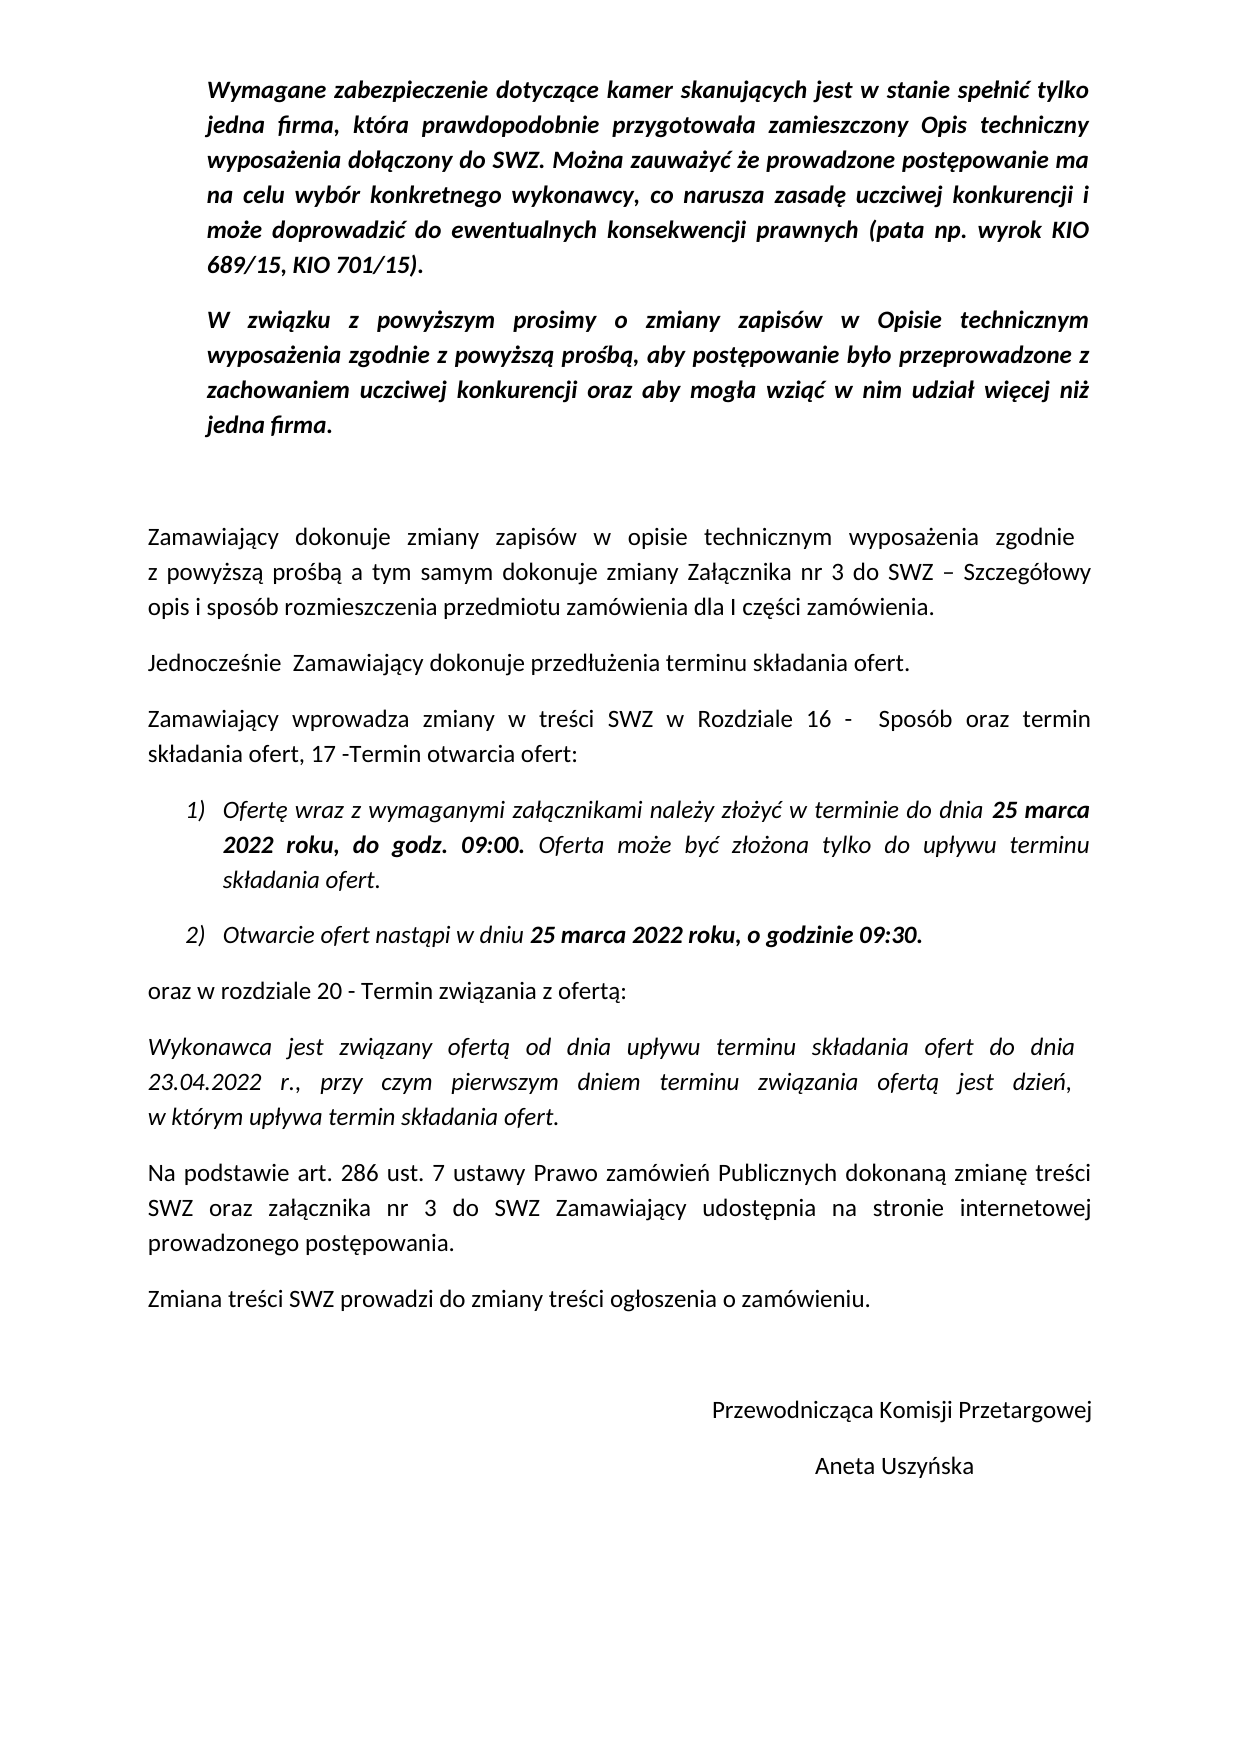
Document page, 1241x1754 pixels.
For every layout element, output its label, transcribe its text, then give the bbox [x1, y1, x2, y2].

text W związku z powyższym prosimy o zmiany zapisów w Opisie technicznym wyposażenia zgodnie z powyższą prośbą, aby postępowanie było przeprowadzone z zachowaniem uczciwej konkurencji oraz aby mogła wziąć w nim udział więcej niż jedna firma. [207, 305, 1093, 440]
text Aneta Uszyńska [148, 1451, 1093, 1481]
text Wykonawca jest związany ofertą od dnia upływu terminu składania ofert do dnia 23.04.2022 r., przy czym pierwszym dniem terminu związania ofertą jest dzień, w którym upływa termin składania ofert. [148, 1031, 1093, 1132]
text Wymagane zabezpieczenie dotyczące kamer skanujących jest w stanie spełnić tylko jedna firma, która prawdopodobnie przygotowała zamieszczony Opis techniczny wyposażenia dołączony do SWZ. Można zauważyć że prowadzone postępowanie ma na celu wybór konkretnego wykonawcy, co narusza zasadę uczciwej konkurencji i może doprowadzić do ewentualnych konsekwencji prawnych (pata np. wyrok KIO 689/15, KIO 701/15). [207, 74, 1093, 279]
text Zmiana treści SWZ prowadzi do zmiany treści ogłoszenia o zamówieniu. [148, 1283, 1093, 1313]
text Zamawiający dokonuje zmiany zapisów w opisie technicznym wyposażenia zgodnie z powyższą prośbą a tym samym dokonuje zmiany Załącznika nr 3 do SWZ – Szczegółowy opis i sposób rozmieszczenia przedmiotu zamówienia dla I części zamówienia. [148, 521, 1093, 622]
text Przewodnicząca Komisji Przetargowej [148, 1395, 1093, 1425]
text Zamawiający wprowadza zmiany w treści SWZ w Rozdziale 16 - Sposób oraz termin składania ofert, 17 -Termin otwarcia ofert: [148, 703, 1093, 768]
list Ofertę wraz z wymaganymi załącznikami należy złożyć w terminie do dnia 25 marca 2022 roku, do godz. 09:00. Oferta może być złożona tylko do upływu terminu składania ofert. [185, 794, 1093, 894]
text Jednocześnie Zamawiający dokonuje przedłużenia terminu składania ofert. [148, 647, 1093, 678]
list Otwarcie ofert nastąpi w dniu 25 marca 2022 roku, o godzinie 09:30. [185, 920, 1093, 950]
text oraz w rozdziale 20 - Termin związania z ofertą: [148, 976, 1093, 1006]
text Na podstawie art. 286 ust. 7 ustawy Prawo zamówień Publicznych dokonaną zmianę treści SWZ oraz załącznika nr 3 do SWZ Zamawiający udostępnia na stronie internetowej prowadzonego postępowania. [148, 1157, 1093, 1258]
